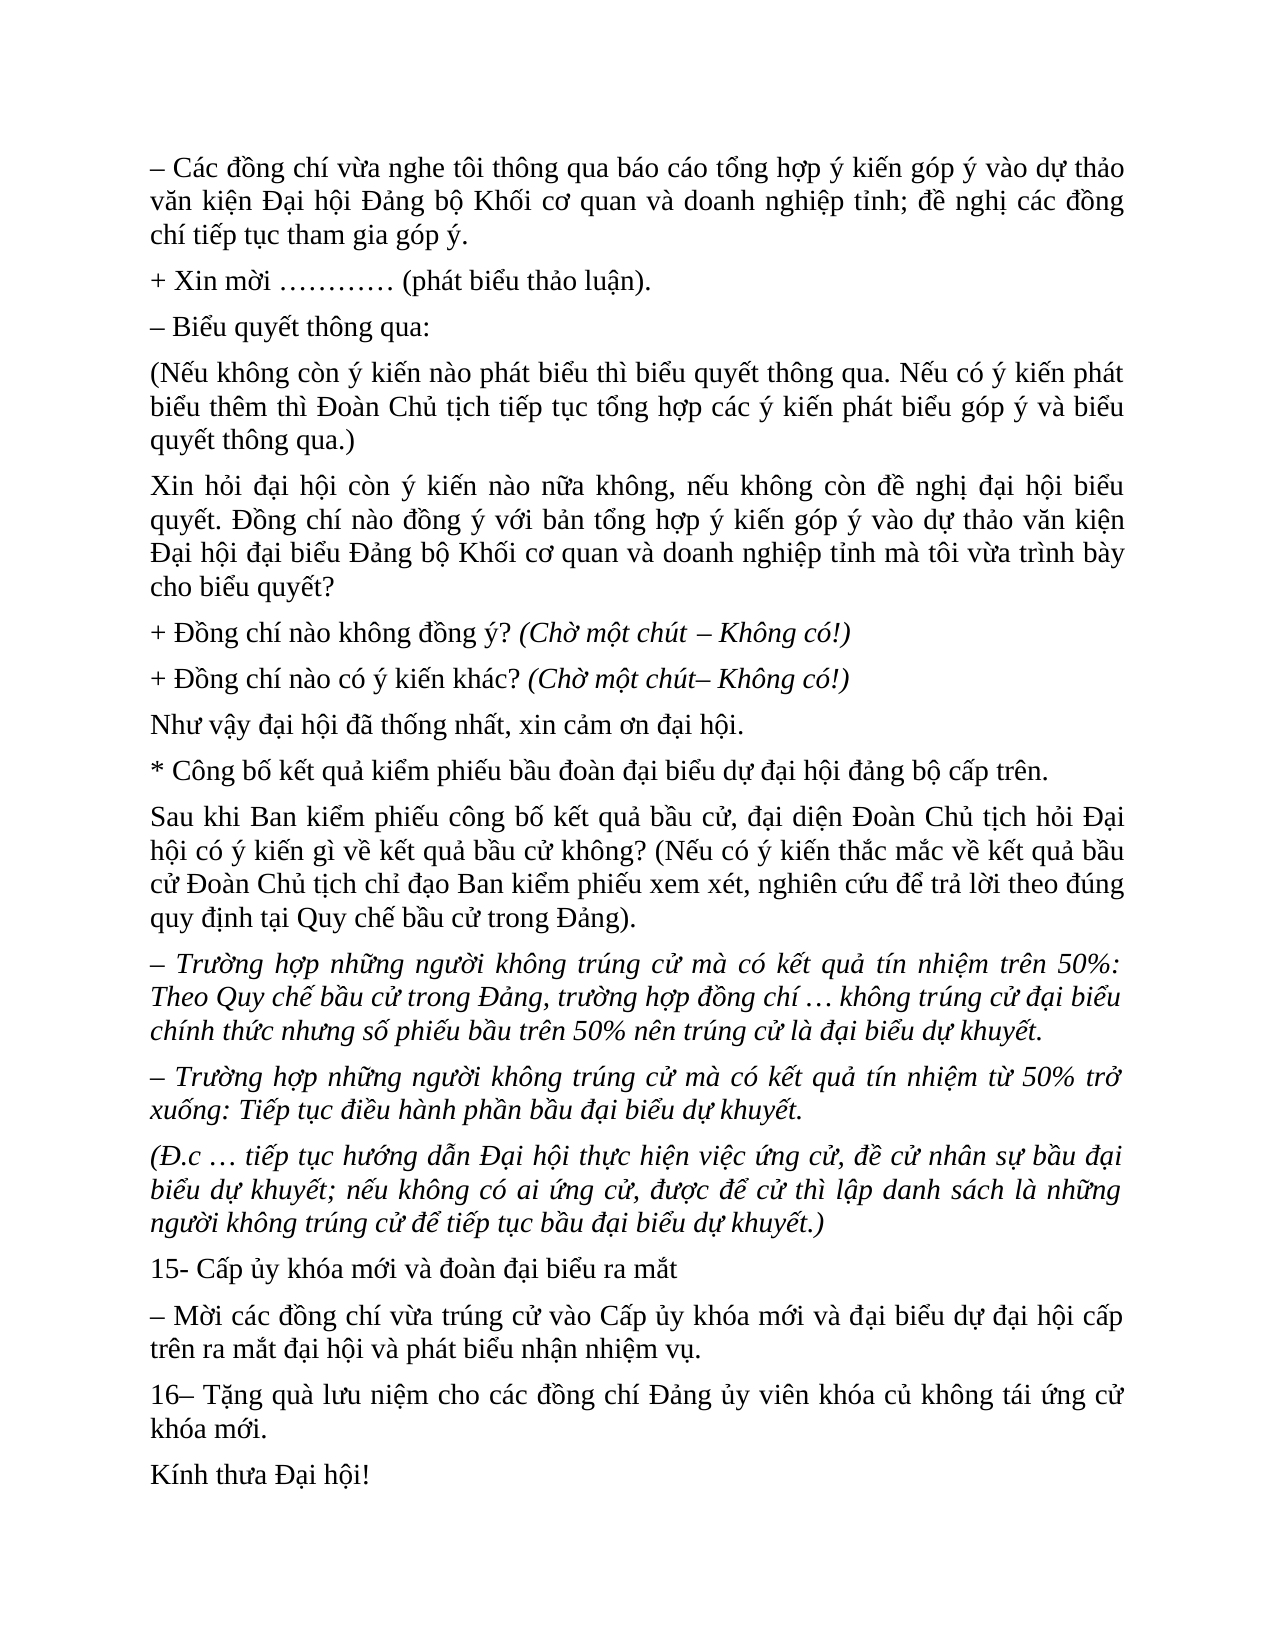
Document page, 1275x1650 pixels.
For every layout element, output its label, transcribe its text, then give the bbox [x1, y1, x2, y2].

text Xin hỏi đại hội còn ý kiến nào nữa không, nếu không còn đề nghị đại hội biểu quyết. Đồng chí nào đồng ý với bản tổng hợp ý kiến góp ý vào dự thảo văn kiện Đại hội đại biểu Đảng bộ Khối cơ quan và doanh nghiệp tỉnh mà tôi vừa trình bày cho biểu quyết? [150, 468, 1125, 602]
text Sau khi Ban kiểm phiếu công bố kết quả bầu cử, đại diện Đoàn Chủ tịch hỏi Đại hội có ý kiến gì về kết quả bầu cử không? (Nếu có ý kiến thắc mắc về kết quả bầu cử Đoàn Chủ tịch chỉ đạo Ban kiểm phiếu xem xét, nghiên cứu để trả lời theo đúng quy định tại Quy chế bầu cử trong Đảng). [150, 799, 1125, 933]
text – Trường hợp những người không trúng cử mà có kết quả tín nhiệm từ 50% trở xuống: Tiếp tục điều hành phần bầu đại biểu dự khuyết. [150, 1059, 1125, 1126]
text – Biểu quyết thông qua: [150, 309, 1125, 343]
text – Mời các đồng chí vừa trúng cử vào Cấp ủy khóa mới và đại biểu dự đại hội cấp trên ra mắt đại hội và phát biểu nhận nhiệm vụ. [150, 1298, 1125, 1365]
text 16– Tặng quà lưu niệm cho các đồng chí Đảng ủy viên khóa củ không tái ứng cử khóa mới. [150, 1377, 1125, 1444]
text (Nếu không còn ý kiến nào phát biểu thì biểu quyết thông qua. Nếu có ý kiến phát biểu thêm thì Đoàn Chủ tịch tiếp tục tổng hợp các ý kiến phát biểu góp ý và biểu quyết thông qua.) [150, 355, 1125, 456]
text Kính thưa Đại hội! [150, 1457, 1125, 1490]
text – Các đồng chí vừa nghe tôi thông qua báo cáo tổng hợp ý kiến góp ý vào dự thảo văn kiện Đại hội Đảng bộ Khối cơ quan và doanh nghiệp tỉnh; đề nghị các đồng chí tiếp tục tham gia góp ý. [150, 150, 1125, 251]
text Như vậy đại hội đã thống nhất, xin cảm ơn đại hội. [150, 707, 1125, 741]
text + Xin mời ………… (phát biểu thảo luận). [150, 263, 1125, 297]
text (Đ.c … tiếp tục hướng dẫn Đại hội thực hiện việc ứng cử, đề cử nhân sự bầu đại biểu dự khuyết; nếu không có ai ứng cử, được để cử thì lập danh sách là những người không trúng cử để tiếp tục bầu đại biểu dự khuyết.) [150, 1138, 1125, 1239]
text – Trường hợp những người không trúng cử mà có kết quả tín nhiệm trên 50%: Theo Quy chế bầu cử trong Đảng, trường hợp đồng chí … không trúng cử đại biểu chính thức nhưng số phiếu bầu trên 50% nên trúng cử là đại biểu dự khuyết. [150, 946, 1125, 1046]
text + Đồng chí nào có ý kiến khác? (Chờ một chút– Không có!) [150, 661, 1125, 694]
text + Đồng chí nào không đồng ý? (Chờ một chút – Không có!) [150, 615, 1125, 648]
text 15- Cấp ủy khóa mới và đoàn đại biểu ra mắt [150, 1252, 1125, 1285]
text * Công bố kết quả kiểm phiếu bầu đoàn đại biểu dự đại hội đảng bộ cấp trên. [150, 753, 1125, 787]
